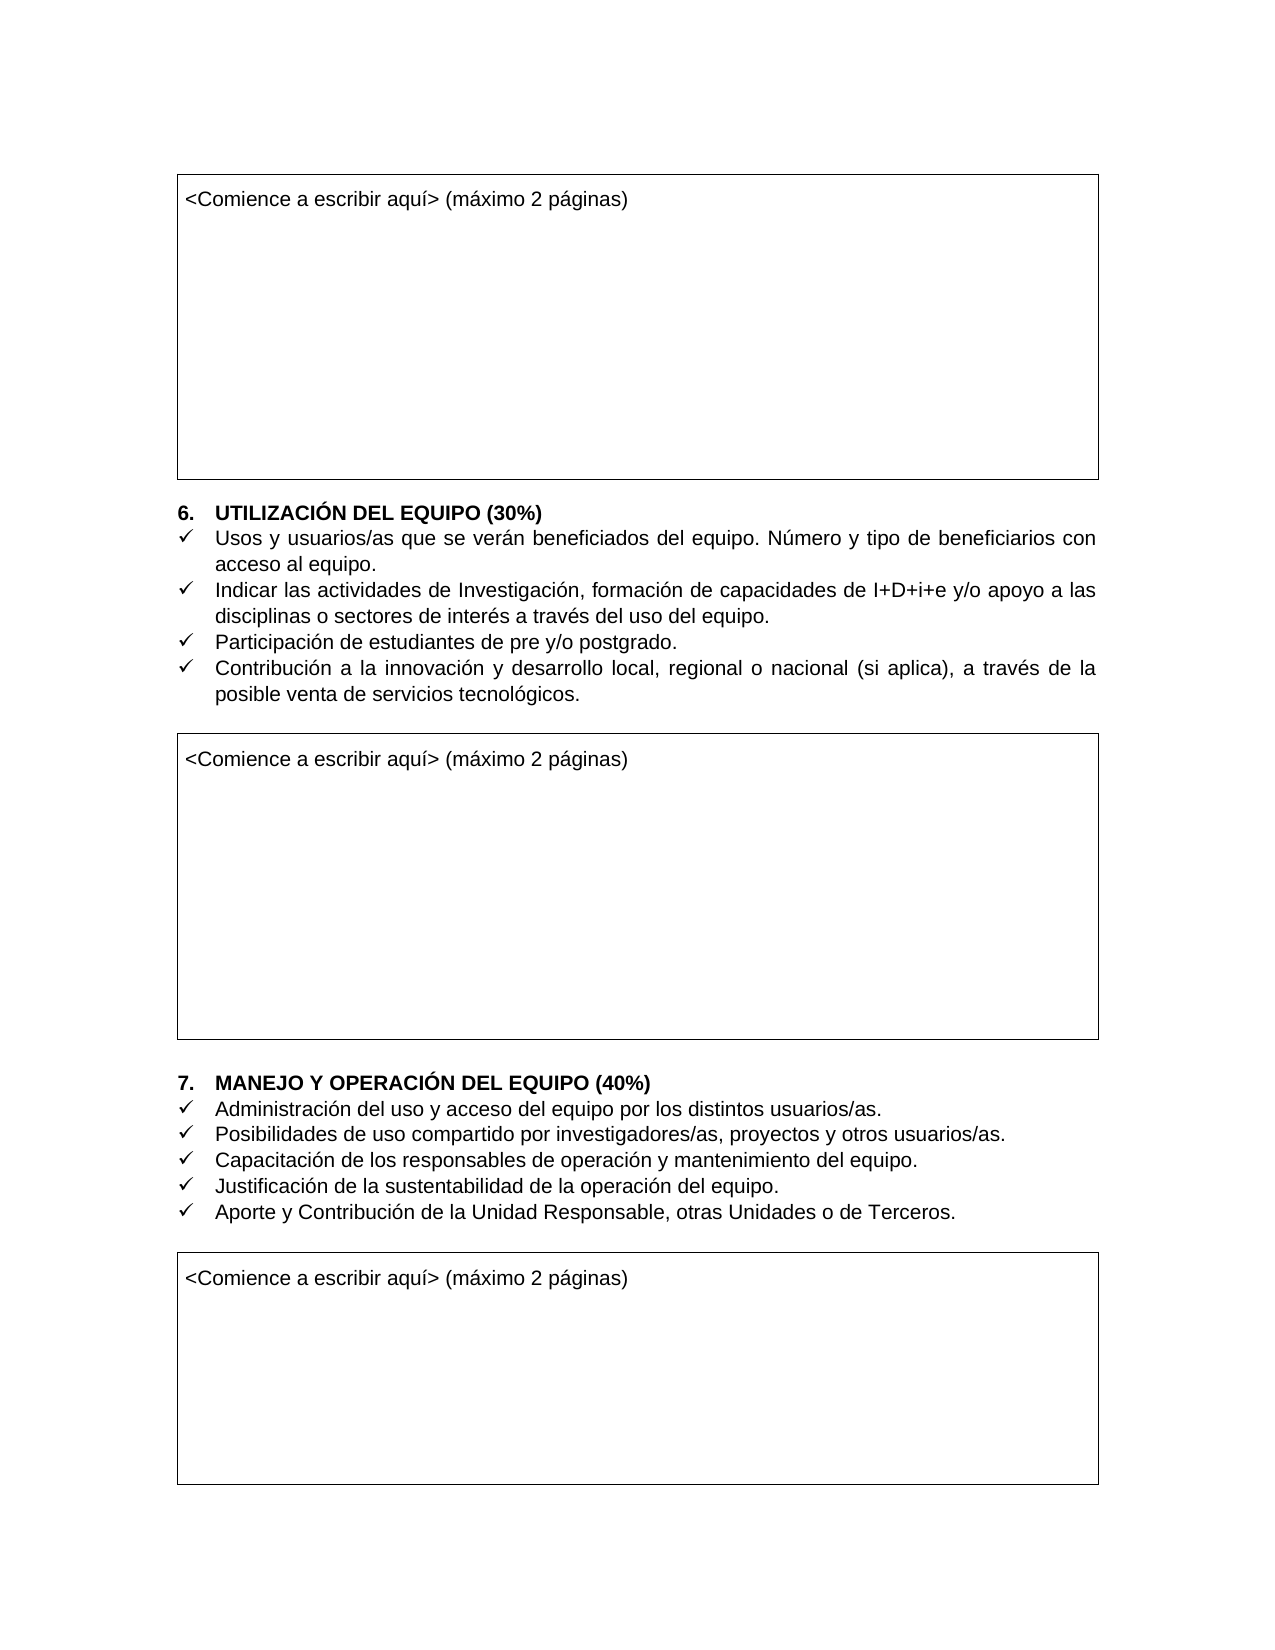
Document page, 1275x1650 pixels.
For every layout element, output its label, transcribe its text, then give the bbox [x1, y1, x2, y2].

table_header <Comience a escribir aquí> (máximo 2 páginas) [178, 175, 1098, 479]
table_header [178, 1253, 1098, 1484]
list Usos y usuarios/as que se verán beneficiados del equipo. Número y tipo de beneficiarios con acceso al equipo. [177, 526, 1098, 576]
list Aporte y Contribución de la Unidad Responsable, otras Unidades o de Terceros. [177, 1200, 1098, 1224]
list Justificación de la sustentabilidad de la operación del equipo. [177, 1174, 1098, 1198]
list MANEJO Y OPERACIÓN DEL EQUIPO (40%) [177, 1071, 1098, 1094]
list Administración del uso y acceso del equipo por los distintos usuarios/as. [177, 1096, 1098, 1120]
list Indicar las actividades de Investigación, formación de capacidades de I+D+i+e y/o apoyo a las disciplinas o sectores de interés a través del uso del equipo. [177, 578, 1098, 628]
table_header <Comience a escribir aquí> (máximo 2 páginas) [178, 734, 1098, 1038]
list Participación de estudiantes de pre y/o postgrado. [177, 630, 1098, 654]
list Contribución a la innovación y desarrollo local, regional o nacional (si aplica), a través de la posible venta de servicios tecnológicos. [177, 656, 1098, 706]
list UTILIZACIÓN DEL EQUIPO (30%) [177, 500, 1098, 524]
list Posibilidades de uso compartido por investigadores/as, proyectos y otros usuarios/as. [177, 1122, 1098, 1146]
list Capacitación de los responsables de operación y mantenimiento del equipo. [177, 1148, 1098, 1172]
